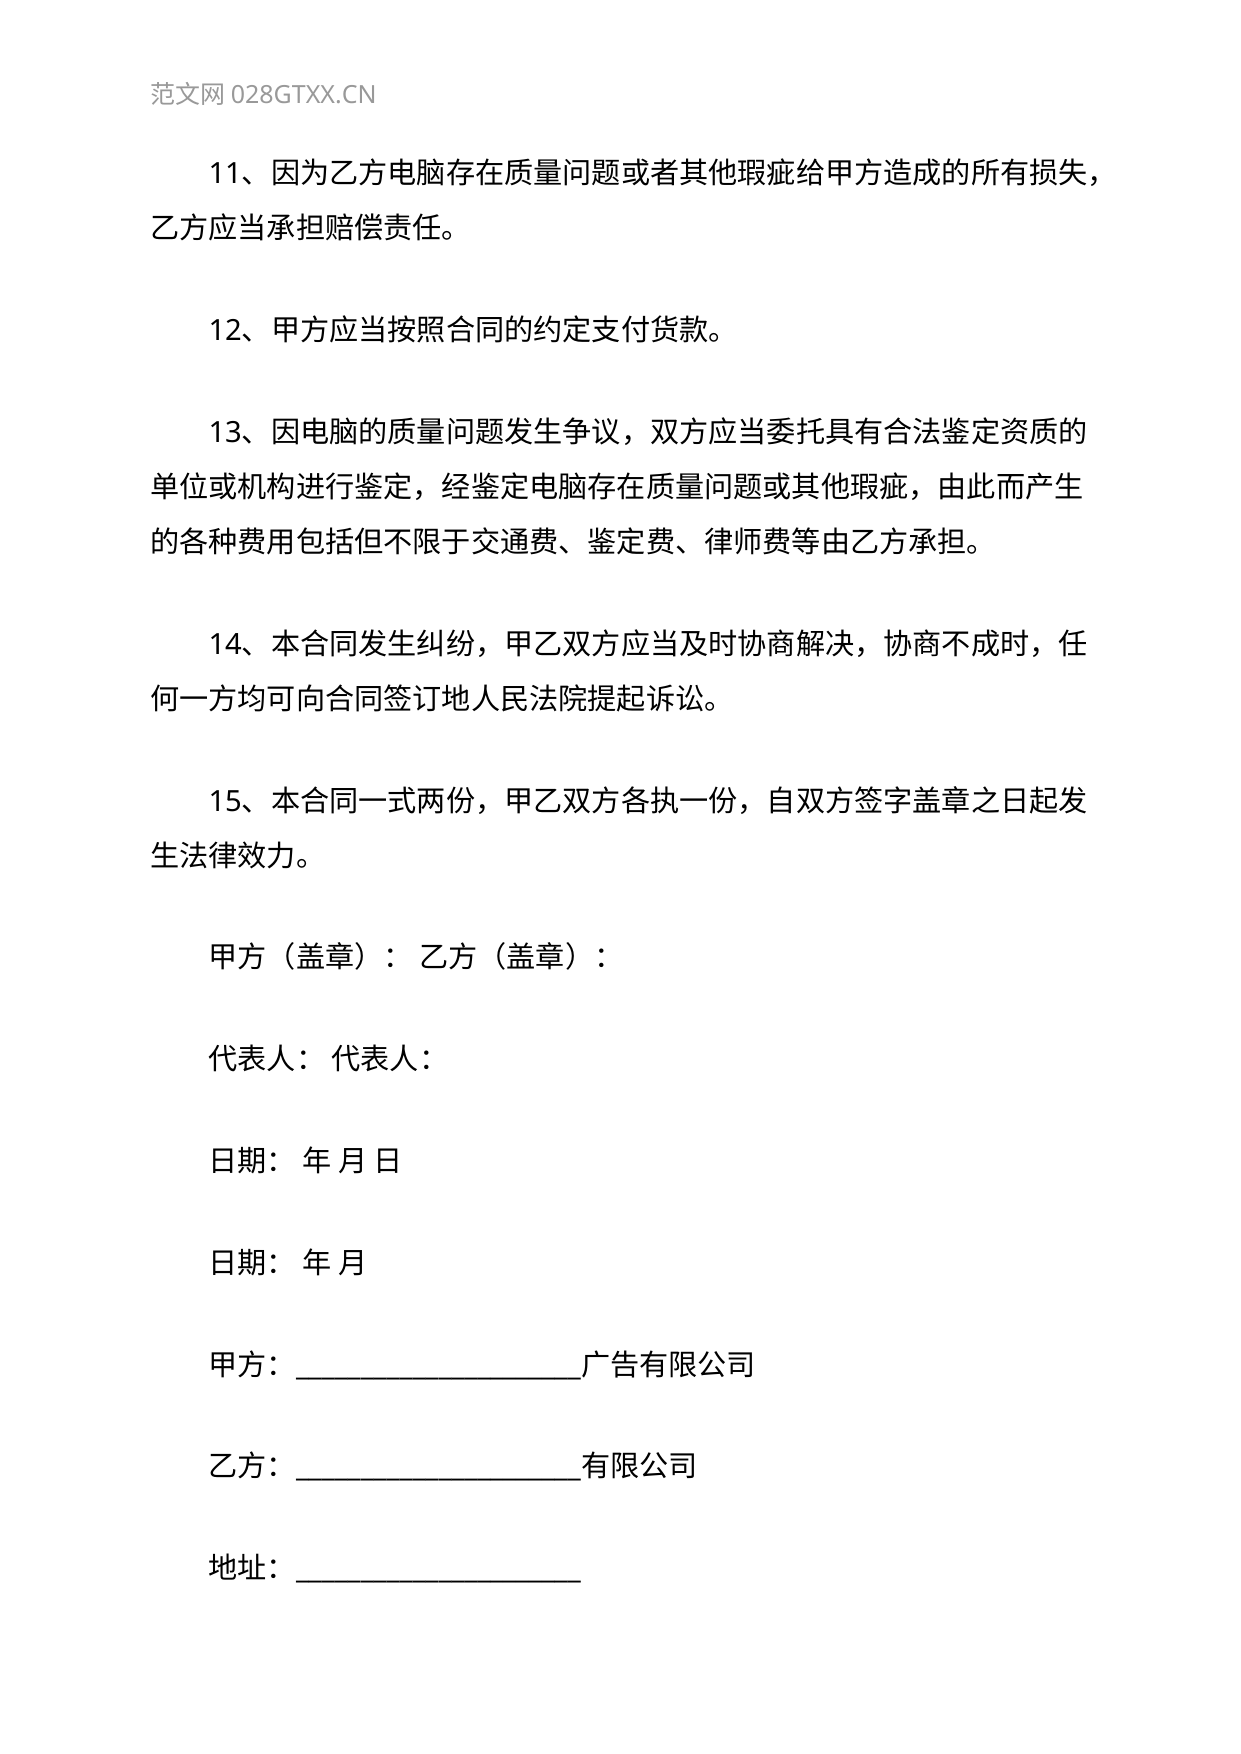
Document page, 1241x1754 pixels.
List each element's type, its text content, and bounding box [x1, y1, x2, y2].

text 11、因为乙方电脑存在质量问题或者其他瑕疵给甲方造成的所有损失，乙方应当承担赔偿责任。 [150, 150, 1090, 247]
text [150, 1545, 1090, 1587]
text 甲方（盖章）： 乙方（盖章）： [150, 934, 1090, 976]
text 14、本合同发生纠纷，甲乙双方应当及时协商解决，协商不成时，任何一方均可向合同签订地人民法院提起诉讼。 [150, 620, 1090, 718]
text 甲方：______________________广告有限公司 [150, 1341, 1090, 1383]
text 12、甲方应当按照合同的约定支付货款。 [150, 307, 1090, 349]
text 乙方：______________________有限公司 [150, 1443, 1090, 1485]
text 13、因电脑的质量问题发生争议，双方应当委托具有合法鉴定资质的单位或机构进行鉴定，经鉴定电脑存在质量问题或其他瑕疵，由此而产生的各种费用包括但不限于交通费、鉴定费、律师费等由乙方承担。 [150, 409, 1090, 561]
text 日期： 年 月 [150, 1239, 1090, 1282]
text 15、本合同一式两份，甲乙双方各执一份，自双方签字盖章之日起发生法律效力。 [150, 777, 1090, 874]
text 代表人： 代表人： [150, 1036, 1090, 1078]
text 日期： 年 月 日 [150, 1137, 1090, 1180]
